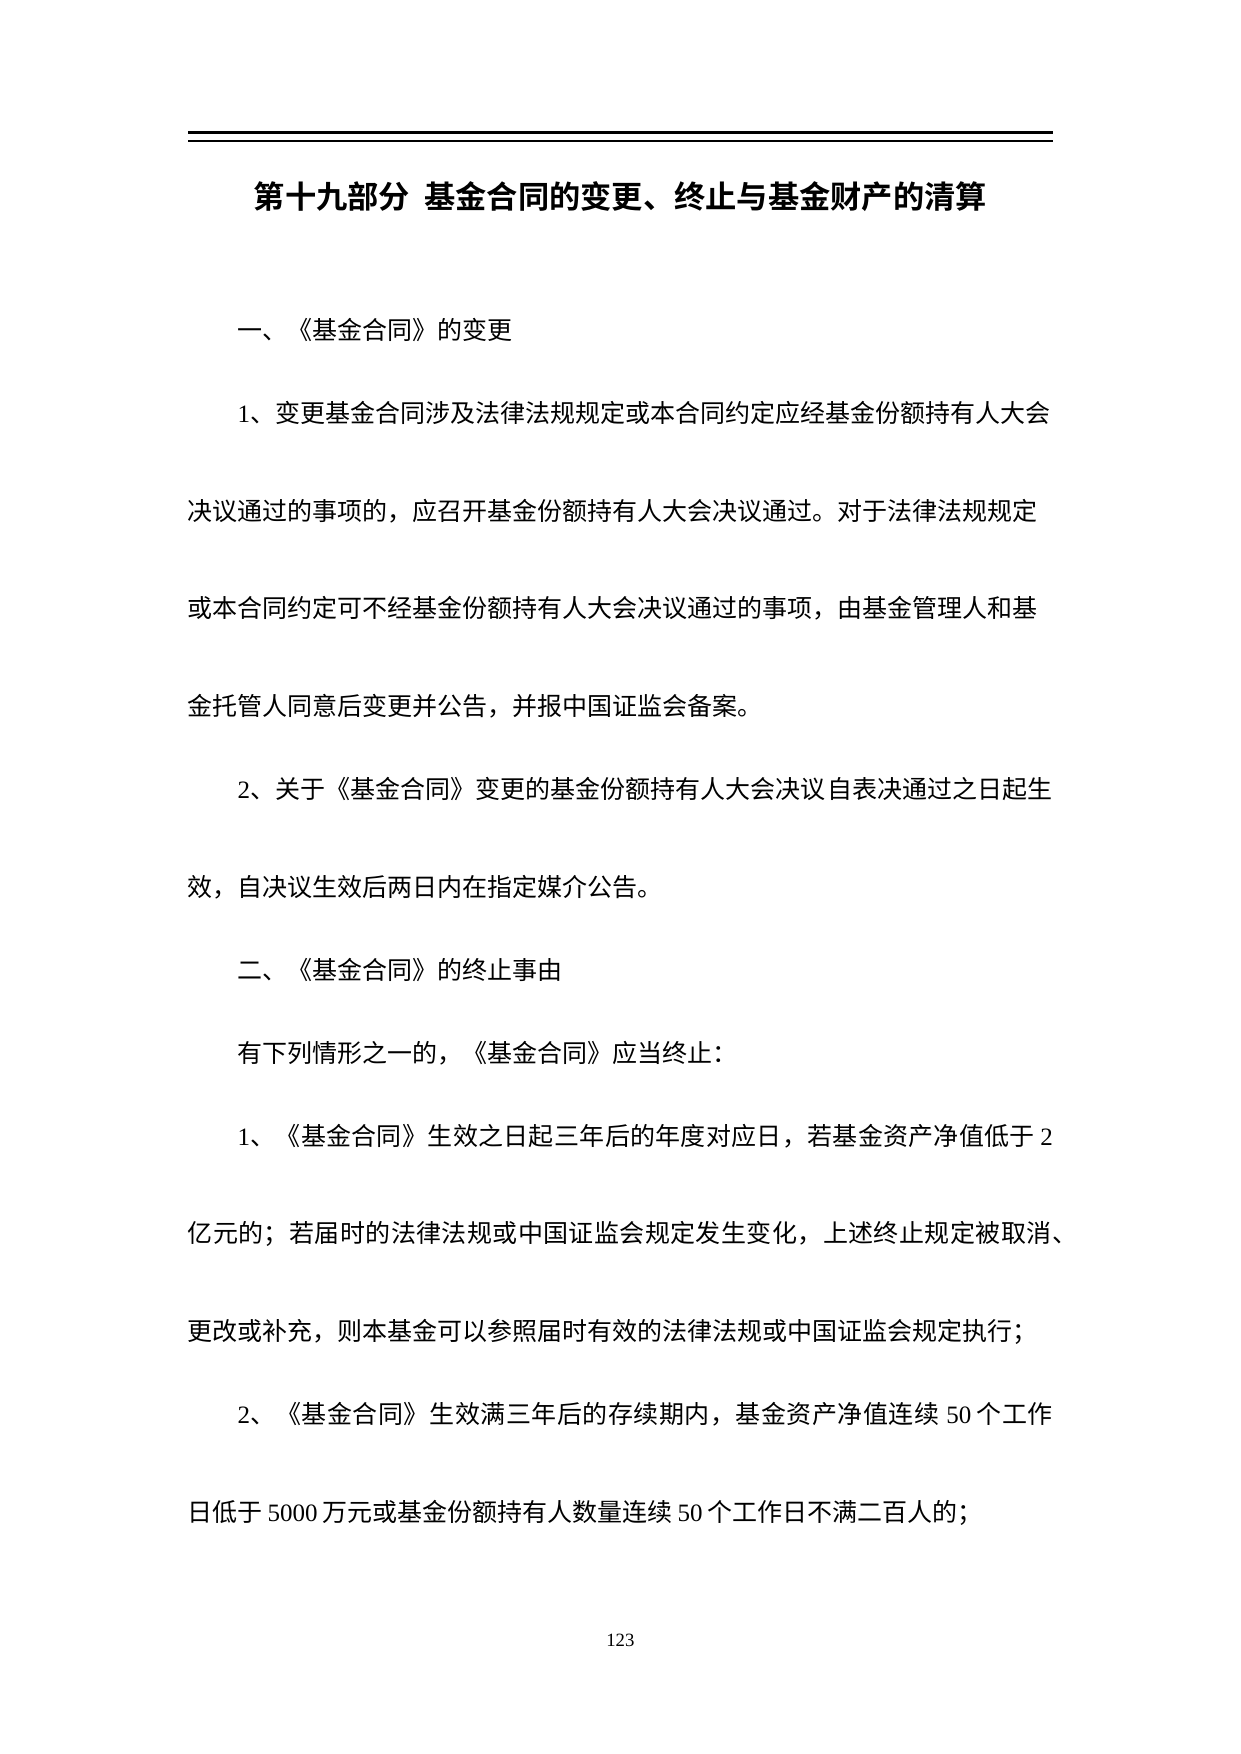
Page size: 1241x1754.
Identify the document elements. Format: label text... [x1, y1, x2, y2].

text 一、《基金合同》的变更 [187, 296, 1053, 361]
text 1、《基金合同》生效之日起三年后的年度对应日，若基金资产净值低于2 亿元的；若届时的法律法规或中国证监会规定发生变化，上述终止规定被取消、更改或补充，则本基金可以参照届时有效的法律法规或中国证监会规定执行； [187, 1102, 1053, 1362]
text 二、《基金合同》的终止事由 [187, 936, 1053, 1001]
text 2、《基金合同》生效满三年后的存续期内，基金资产净值连续50个工作日低于5000万元或基金份额持有人数量连续50个工作日不满二百人的； [187, 1380, 1053, 1543]
text 2、关于《基金合同》变更的基金份额持有人大会决议自表决通过之日起生效，自决议生效后两日内在指定媒介公告。 [187, 755, 1053, 918]
subtitle 第十九部分 基金合同的变更、终止与基金财产的清算 [187, 162, 1053, 227]
text 1、变更基金合同涉及法律法规规定或本合同约定应经基金份额持有人大会决议通过的事项的，应召开基金份额持有人大会决议通过。对于法律法规规定或本合同约定可不经基金份额持有人大会决议通过的事项，由基金管理人和基金托管人同意后变更并公告，并报中国证监会备案。 [187, 379, 1053, 737]
text 有下列情形之一的，《基金合同》应当终止： [187, 1019, 1053, 1084]
